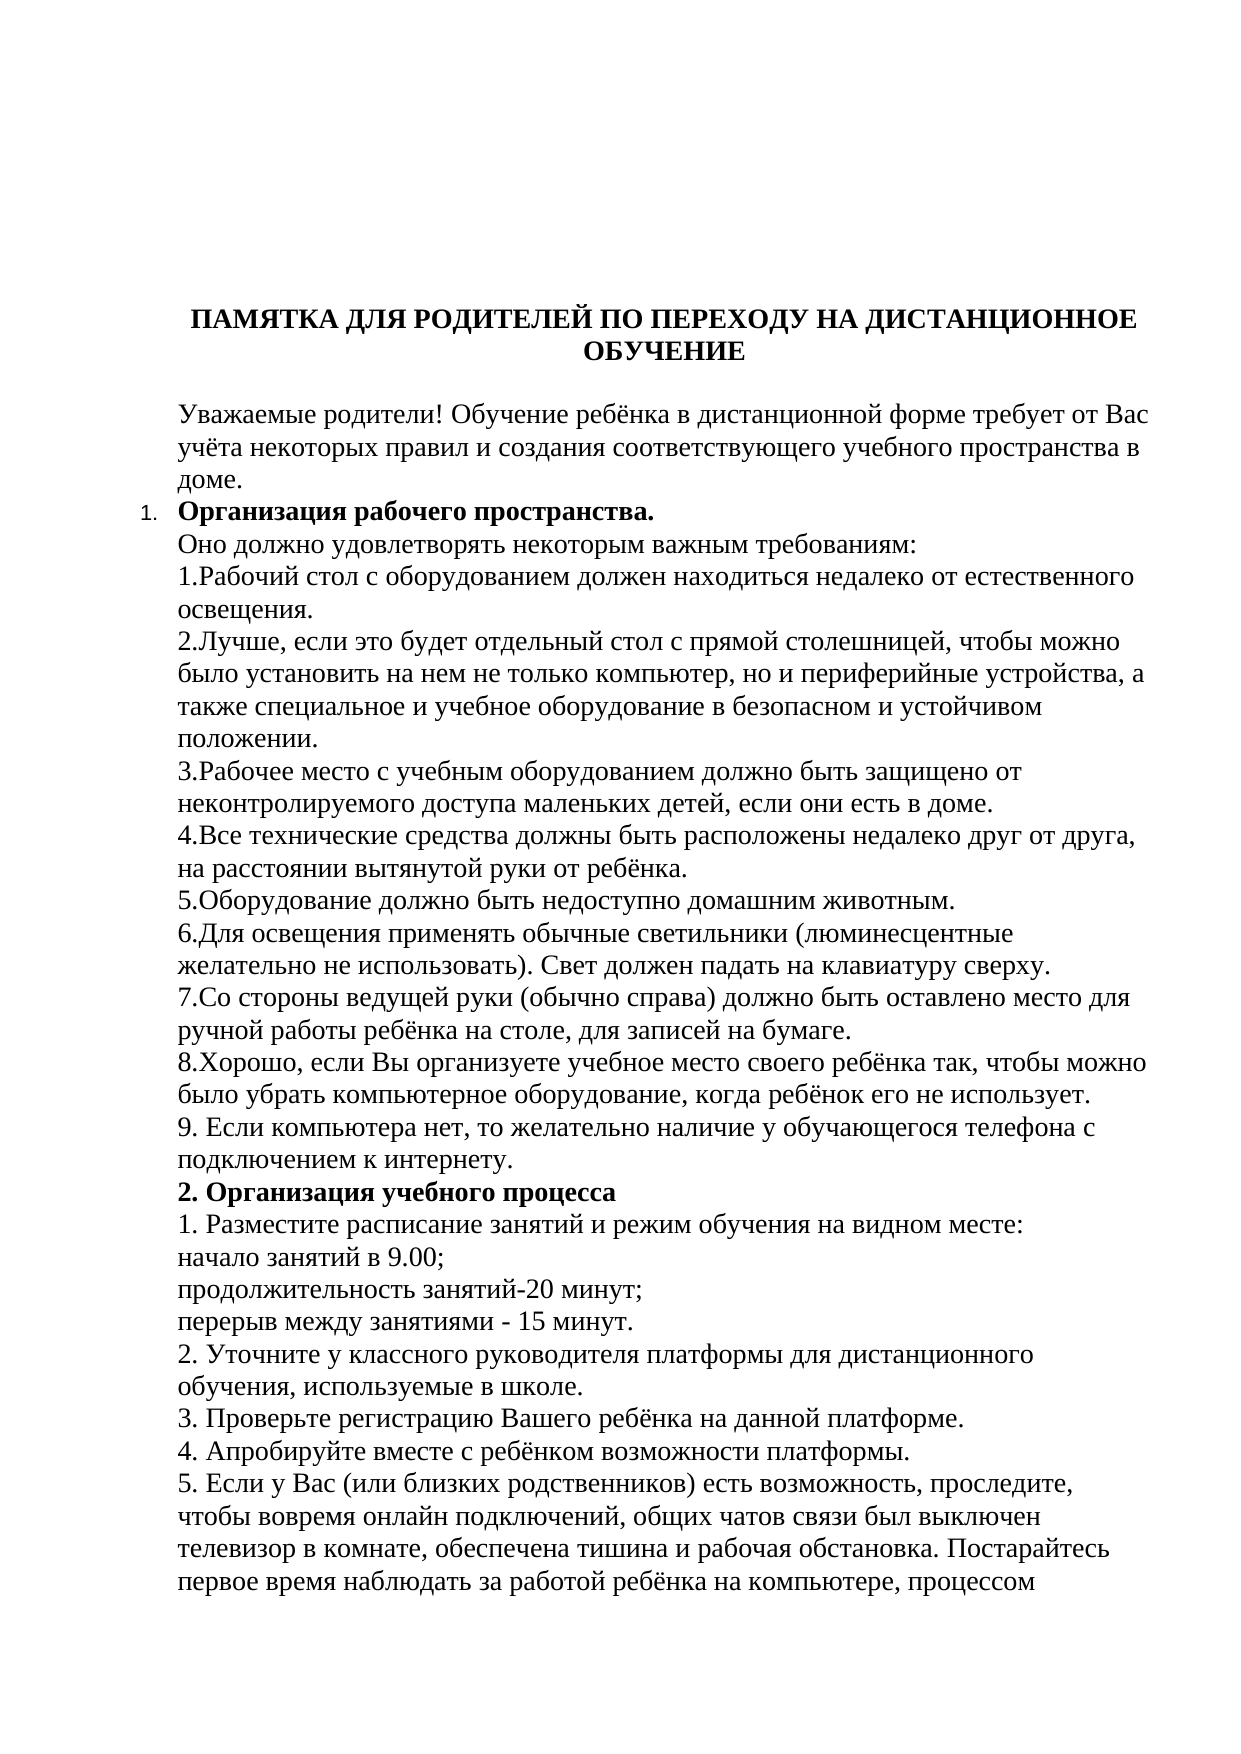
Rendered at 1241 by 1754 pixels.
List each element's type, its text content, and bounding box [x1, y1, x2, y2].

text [177, 1466, 1152, 1596]
text 2.Лучше, если это будет отдельный стол с прямой столешницей, чтобы можно было установить на нем не только компьютер, но и периферийные устройства, а также специальное и учебное оборудование в безопасном и устойчивом положении. [177, 624, 1152, 754]
list Организация рабочего пространства. [140, 494, 1152, 527]
text ПАМЯТКА ДЛЯ РОДИТЕЛЕЙ ПО ПЕРЕХОДУ НА ДИСТАНЦИОННОЕ ОБУЧЕНИЕ [177, 302, 1152, 367]
text 6.Для освещения применять обычные светильники (люминесцентные желательно не использовать). Свет должен падать на клавиатуру сверху. [177, 916, 1152, 980]
text 1. Разместите расписание занятий и режим обучения на видном месте: [177, 1207, 1152, 1239]
text 2. Уточните у классного руководителя платформы для дистанционного обучения, используемые в школе. [177, 1337, 1152, 1402]
text Оно должно удовлетворять некоторым важным требованиям: [177, 527, 1152, 559]
text продолжительность занятий-20 минут; [177, 1272, 1152, 1304]
text 2. Организация учебного процесса [177, 1175, 1152, 1207]
text 3.Рабочее место с учебным оборудованием должно быть защищено от неконтролируемого доступа маленьких детей, если они есть в доме. [177, 754, 1152, 818]
text 8.Хорошо, если Вы организуете учебное место своего ребёнка так, чтобы можно было убрать компьютерное оборудование, когда ребёнок его не использует. [177, 1045, 1152, 1110]
text перерыв между занятиями - 15 минут. [177, 1304, 1152, 1337]
text начало занятий в 9.00; [177, 1239, 1152, 1272]
text 7.Со стороны ведущей руки (обычно справа) должно быть оставлено место для ручной работы ребёнка на столе, для записей на бумаге. [177, 980, 1152, 1045]
text 9. Если компьютера нет, то желательно наличие у обучающегося телефона с подключением к интернету. [177, 1110, 1152, 1175]
text 4. Апробируйте вместе с ребёнком возможности платформы. [177, 1434, 1152, 1466]
text Уважаемые родители! Обучение ребёнка в дистанционной форме требует от Вас учёта некоторых правил и создания соответствующего учебного пространства в доме. [177, 397, 1152, 494]
text 5.Оборудование должно быть недоступно домашним животным. [177, 883, 1152, 916]
text 3. Проверьте регистрацию Вашего ребёнка на данной платформе. [177, 1402, 1152, 1434]
text 4.Все технические средства должны быть расположены недалеко друг от друга, на расстоянии вытянутой руки от ребёнка. [177, 818, 1152, 883]
text 1.Рабочий стол с оборудованием должен находиться недалеко от естественного освещения. [177, 559, 1152, 624]
